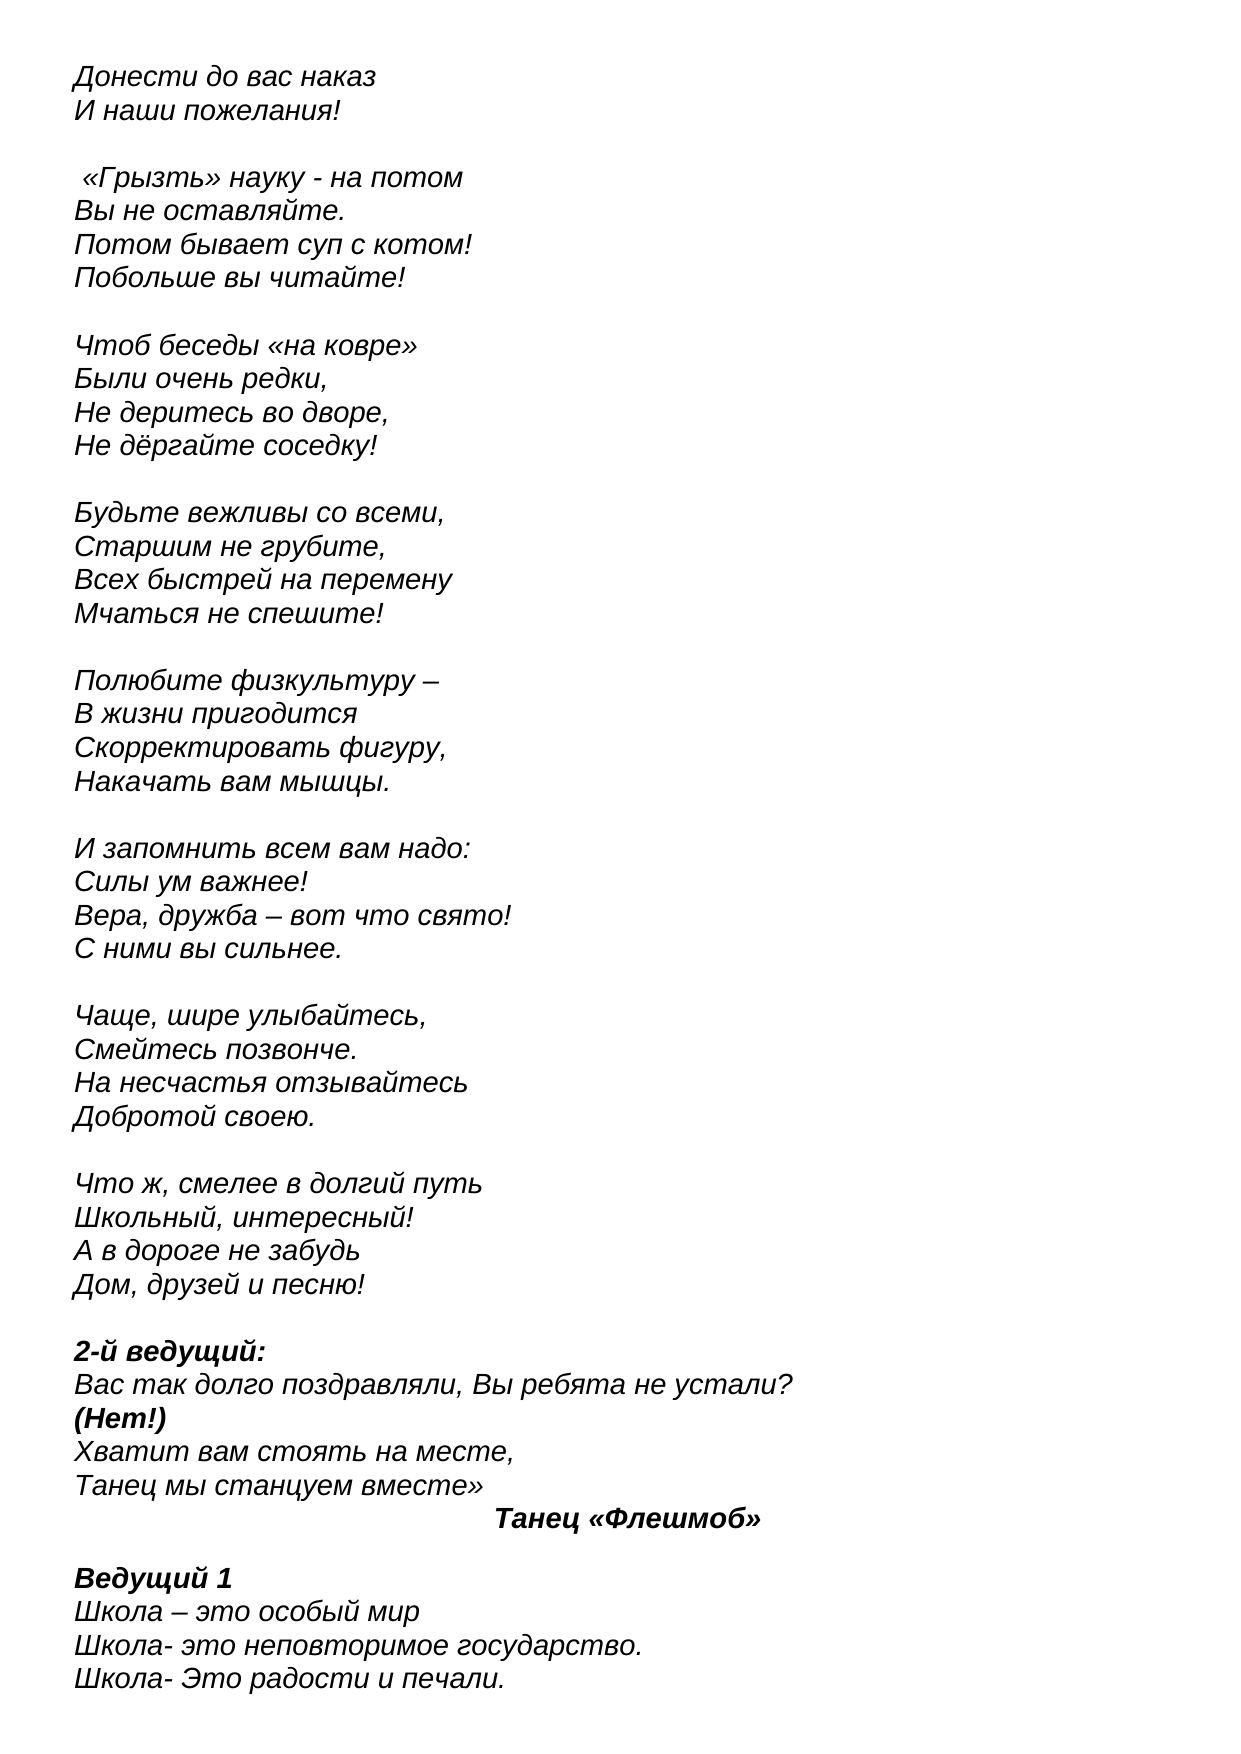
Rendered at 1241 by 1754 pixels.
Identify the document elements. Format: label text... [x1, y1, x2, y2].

text Хватит вам стоять на месте, [74, 1434, 1181, 1468]
text Вера, дружба – вот что свято! [74, 898, 1181, 931]
text Всех быстрей на перемену [74, 562, 1181, 596]
text Мчаться не спешите! [74, 596, 1181, 629]
text Донести до вас наказ [74, 59, 1181, 93]
text Школа – это особый мир [74, 1594, 1181, 1628]
text Не деритесь во дворе, [74, 394, 1181, 428]
text И запомнить всем вам надо: [74, 831, 1181, 864]
text Скорректировать фигуру, [74, 730, 1181, 763]
text В жизни пригодится [74, 696, 1181, 730]
text И наши пожелания! [74, 93, 1181, 126]
text С ними вы сильнее. [74, 931, 1181, 965]
text Что ж, смелее в долгий путь [74, 1166, 1181, 1199]
text Школа- это неповторимое государство. [74, 1628, 1181, 1661]
text Танец «Флешмоб» [74, 1501, 1181, 1535]
text (Нет!) [74, 1401, 1181, 1434]
text Вы не оставляйте. [74, 193, 1181, 227]
text Школа- Это радости и печали. [74, 1661, 1181, 1695]
text Школьный, интересный! [74, 1199, 1181, 1233]
text Были очень редки, [74, 361, 1181, 394]
text Побольше вы читайте! [74, 260, 1181, 294]
text Вас так долго поздравляли, Вы ребята не устали? [74, 1367, 1181, 1401]
text Смейтесь позвонче. [74, 1032, 1181, 1065]
text Ведущий 1 [74, 1561, 1181, 1594]
text Старшим не грубите, [74, 529, 1181, 562]
text Чаще, шире улыбайтесь, [74, 998, 1181, 1032]
text Потом бывает суп с котом! [74, 227, 1181, 260]
text 2-й ведущий: [74, 1334, 1181, 1367]
text На несчастья отзывайтесь [74, 1065, 1181, 1099]
text Будьте вежливы со всеми, [74, 495, 1181, 529]
text «Грызть» науку - на потом [74, 160, 1181, 193]
text Чтоб беседы «на ковре» [74, 327, 1181, 361]
text Полюбите физкультуру – [74, 663, 1181, 696]
text А в дороге не забудь [74, 1233, 1181, 1267]
text Не дёргайте соседку! [74, 428, 1181, 462]
text Добротой своею. [74, 1099, 1181, 1132]
text Дом, друзей и песню! [74, 1267, 1181, 1300]
text Накачать вам мышцы. [74, 763, 1181, 797]
text Танец мы станцуем вместе» [74, 1468, 1181, 1501]
text Силы ум важнее! [74, 864, 1181, 898]
